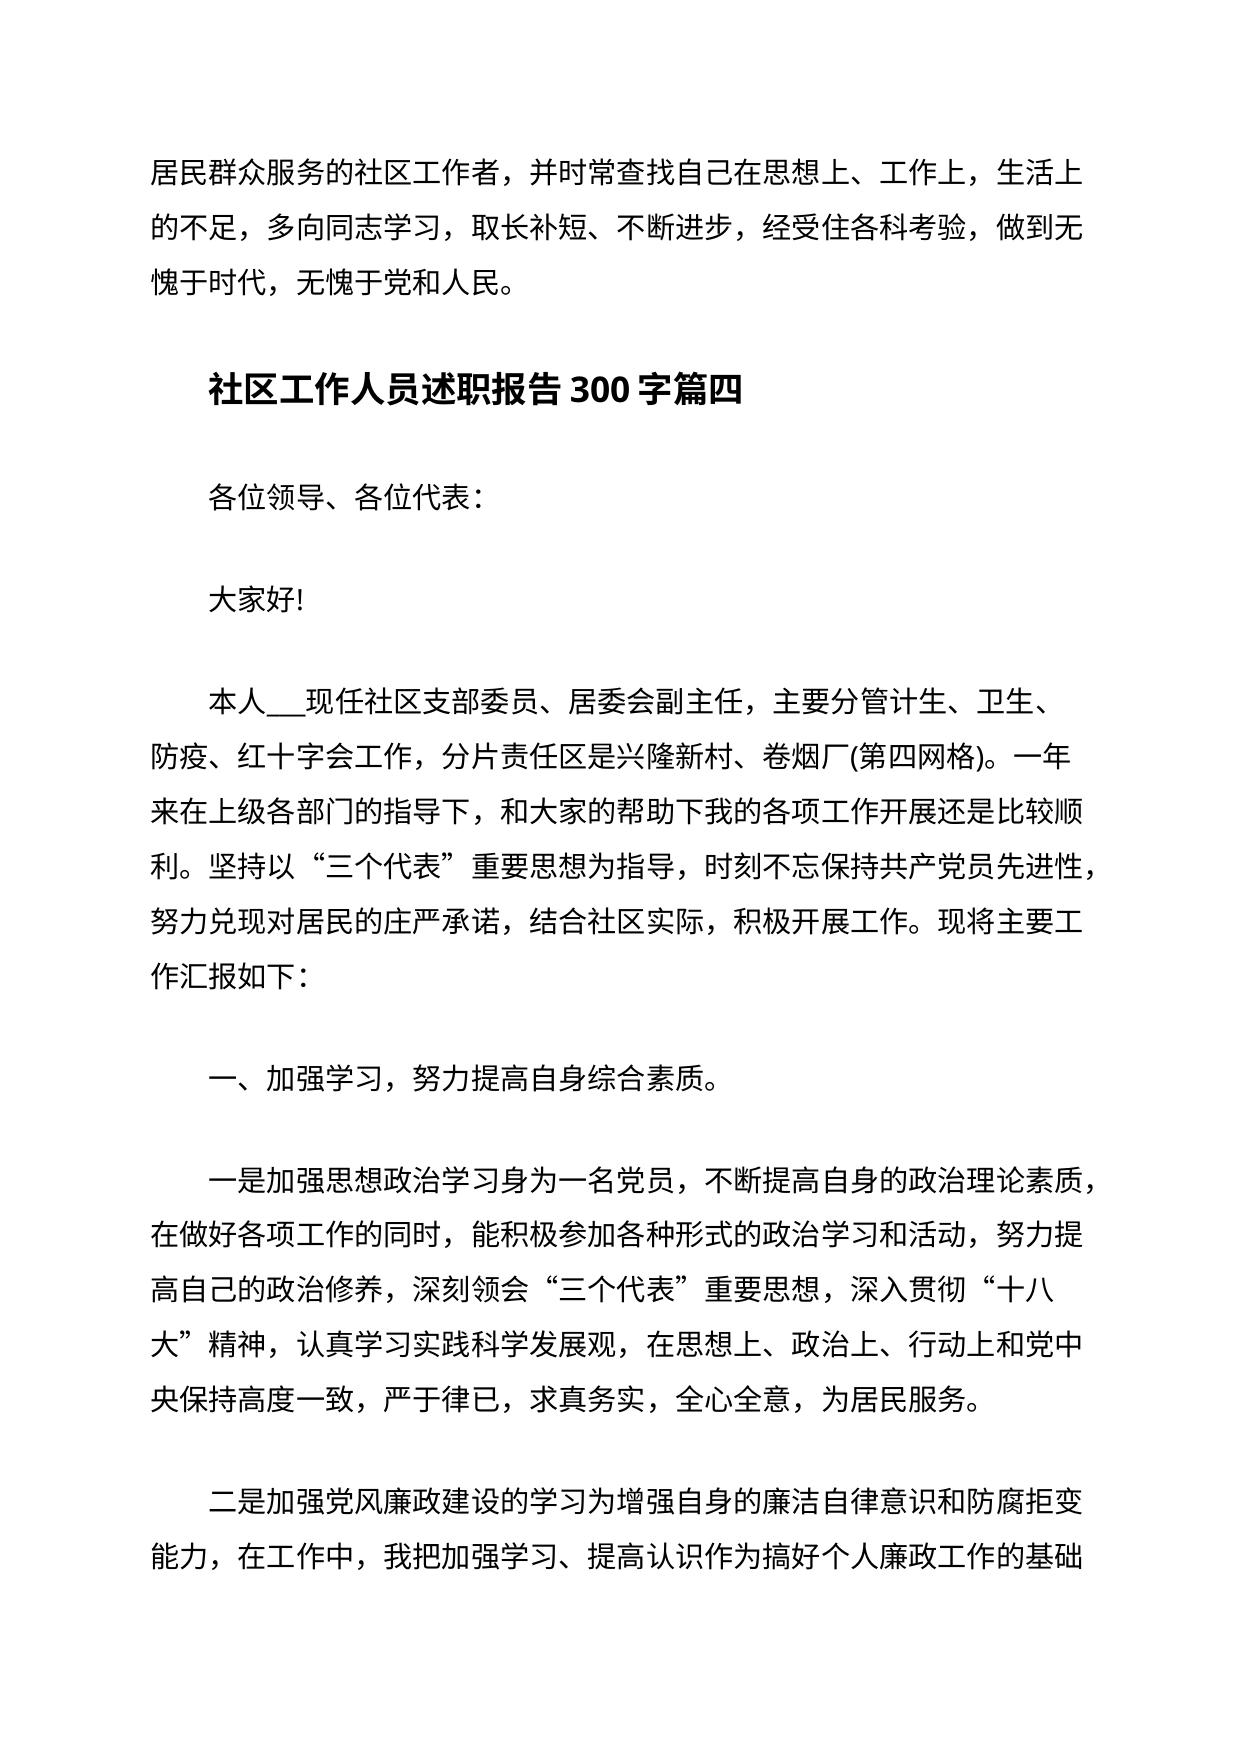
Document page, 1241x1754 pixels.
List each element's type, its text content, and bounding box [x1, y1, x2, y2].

text 社区工作人员述职报告300字篇四 [150, 362, 1090, 413]
text 大家好! [150, 577, 1090, 619]
text 本人___现任社区支部委员、居委会副主任，主要分管计生、卫生、防疫、红十字会工作，分片责任区是兴隆新村、卷烟厂(第四网格)。一年来在上级各部门的指导下，和大家的帮助下我的各项工作开展还是比较顺利。坚持以“三个代表”重要思想为指导，时刻不忘保持共产党员先进性，努力兑现对居民的庄严承诺，结合社区实际，积极开展工作。现将主要工作汇报如下： [150, 679, 1090, 996]
text 各位领导、各位代表： [150, 475, 1090, 517]
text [150, 150, 1090, 302]
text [150, 1478, 1090, 1576]
text 一、加强学习，努力提高自身综合素质。 [150, 1055, 1090, 1098]
text 一是加强思想政治学习身为一名党员，不断提高自身的政治理论素质，在做好各项工作的同时，能积极参加各种形式的政治学习和活动，努力提高自己的政治修养，深刻领会“三个代表”重要思想，深入贯彻“十八大”精神，认真学习实践科学发展观，在思想上、政治上、行动上和党中央保持高度一致，严于律已，求真务实，全心全意，为居民服务。 [150, 1157, 1090, 1419]
